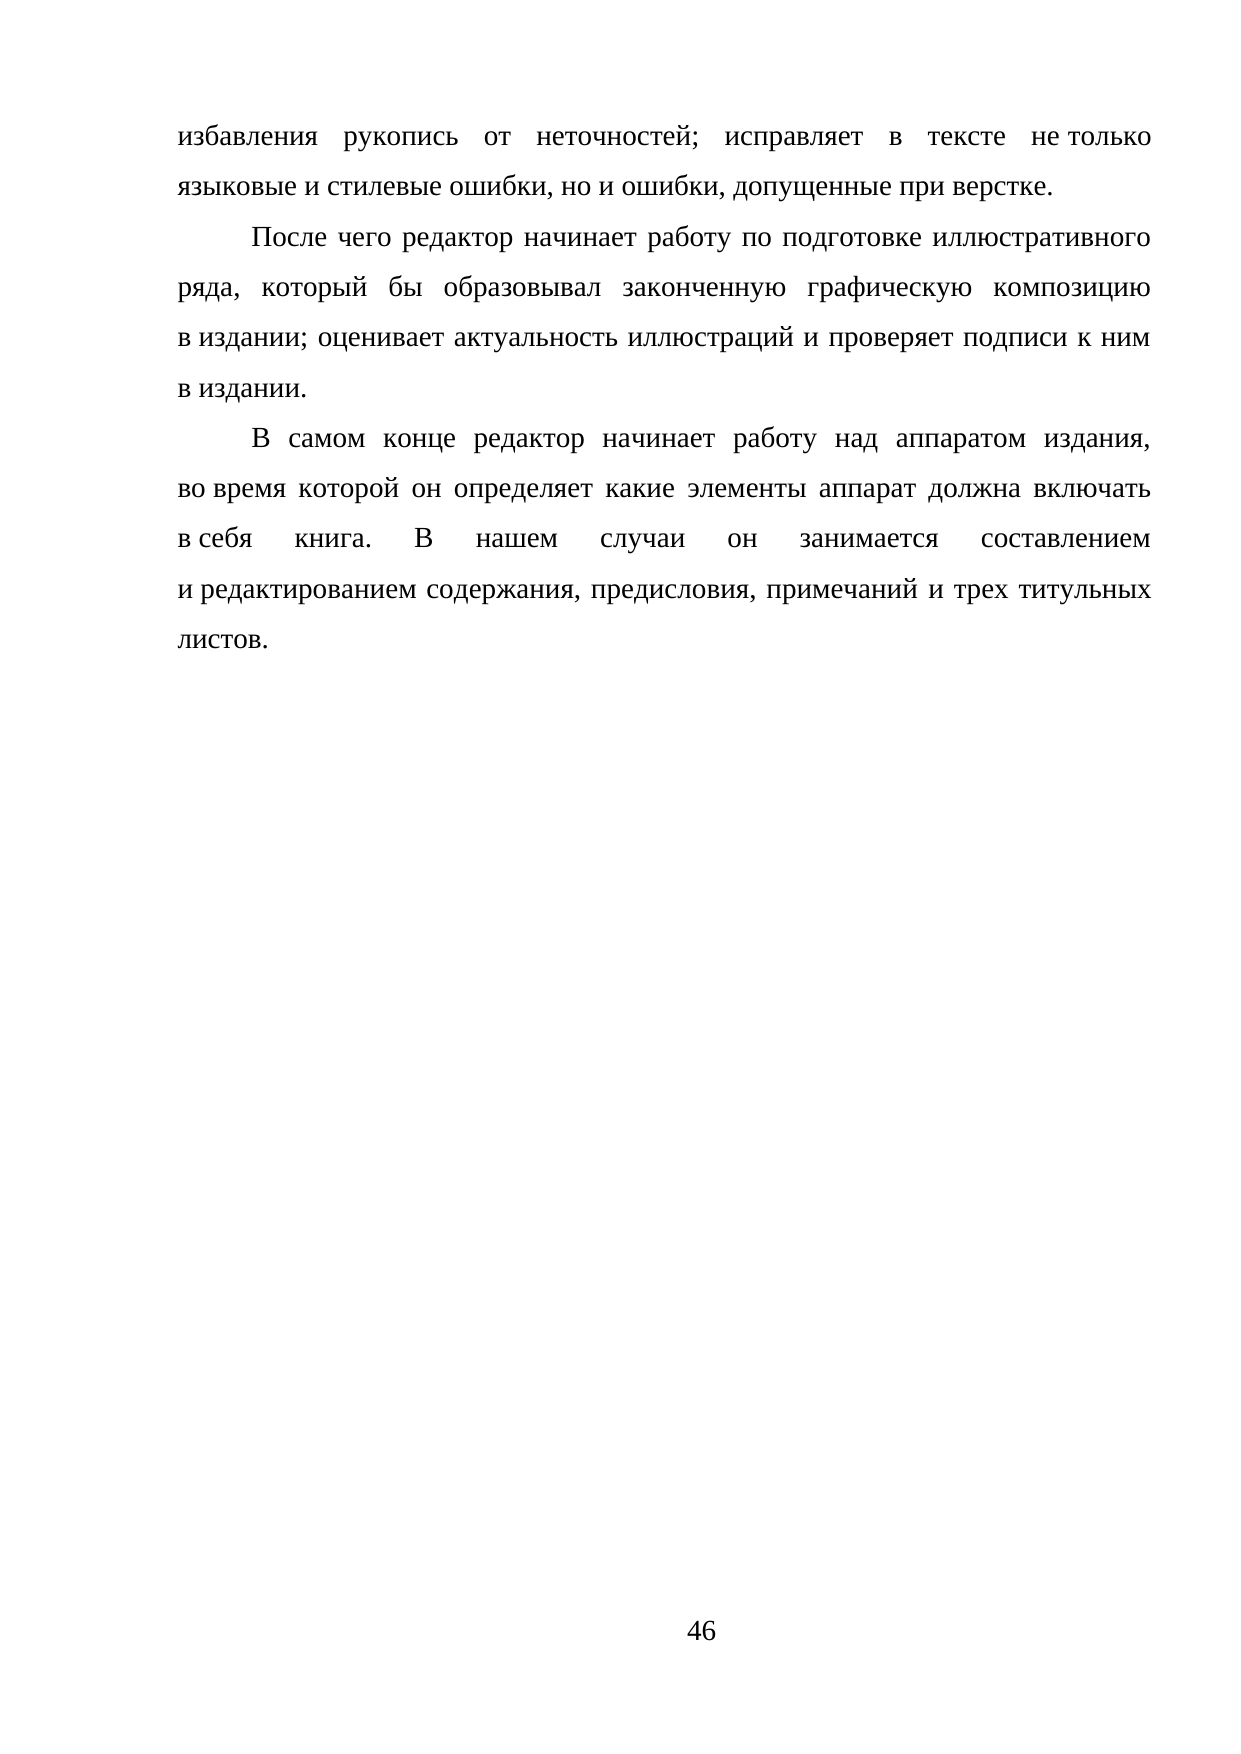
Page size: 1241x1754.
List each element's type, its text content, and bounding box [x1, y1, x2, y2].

text В самом конце редактор начинает работу над аппаратом издания, во время которой он определяет какие элементы аппарат должна включать в себя книга. В нашем случаи он занимается составлением и редактированием содержания, предисловия, примечаний и трех титульных листов. [177, 420, 1152, 655]
text После чего редактор начинает работу по подготовке иллюстративного ряда, который бы образовывал законченную графическую композицию в издании; оценивает актуальность иллюстраций и проверяет подписи к ним в издании. [177, 219, 1152, 403]
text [177, 118, 1152, 202]
